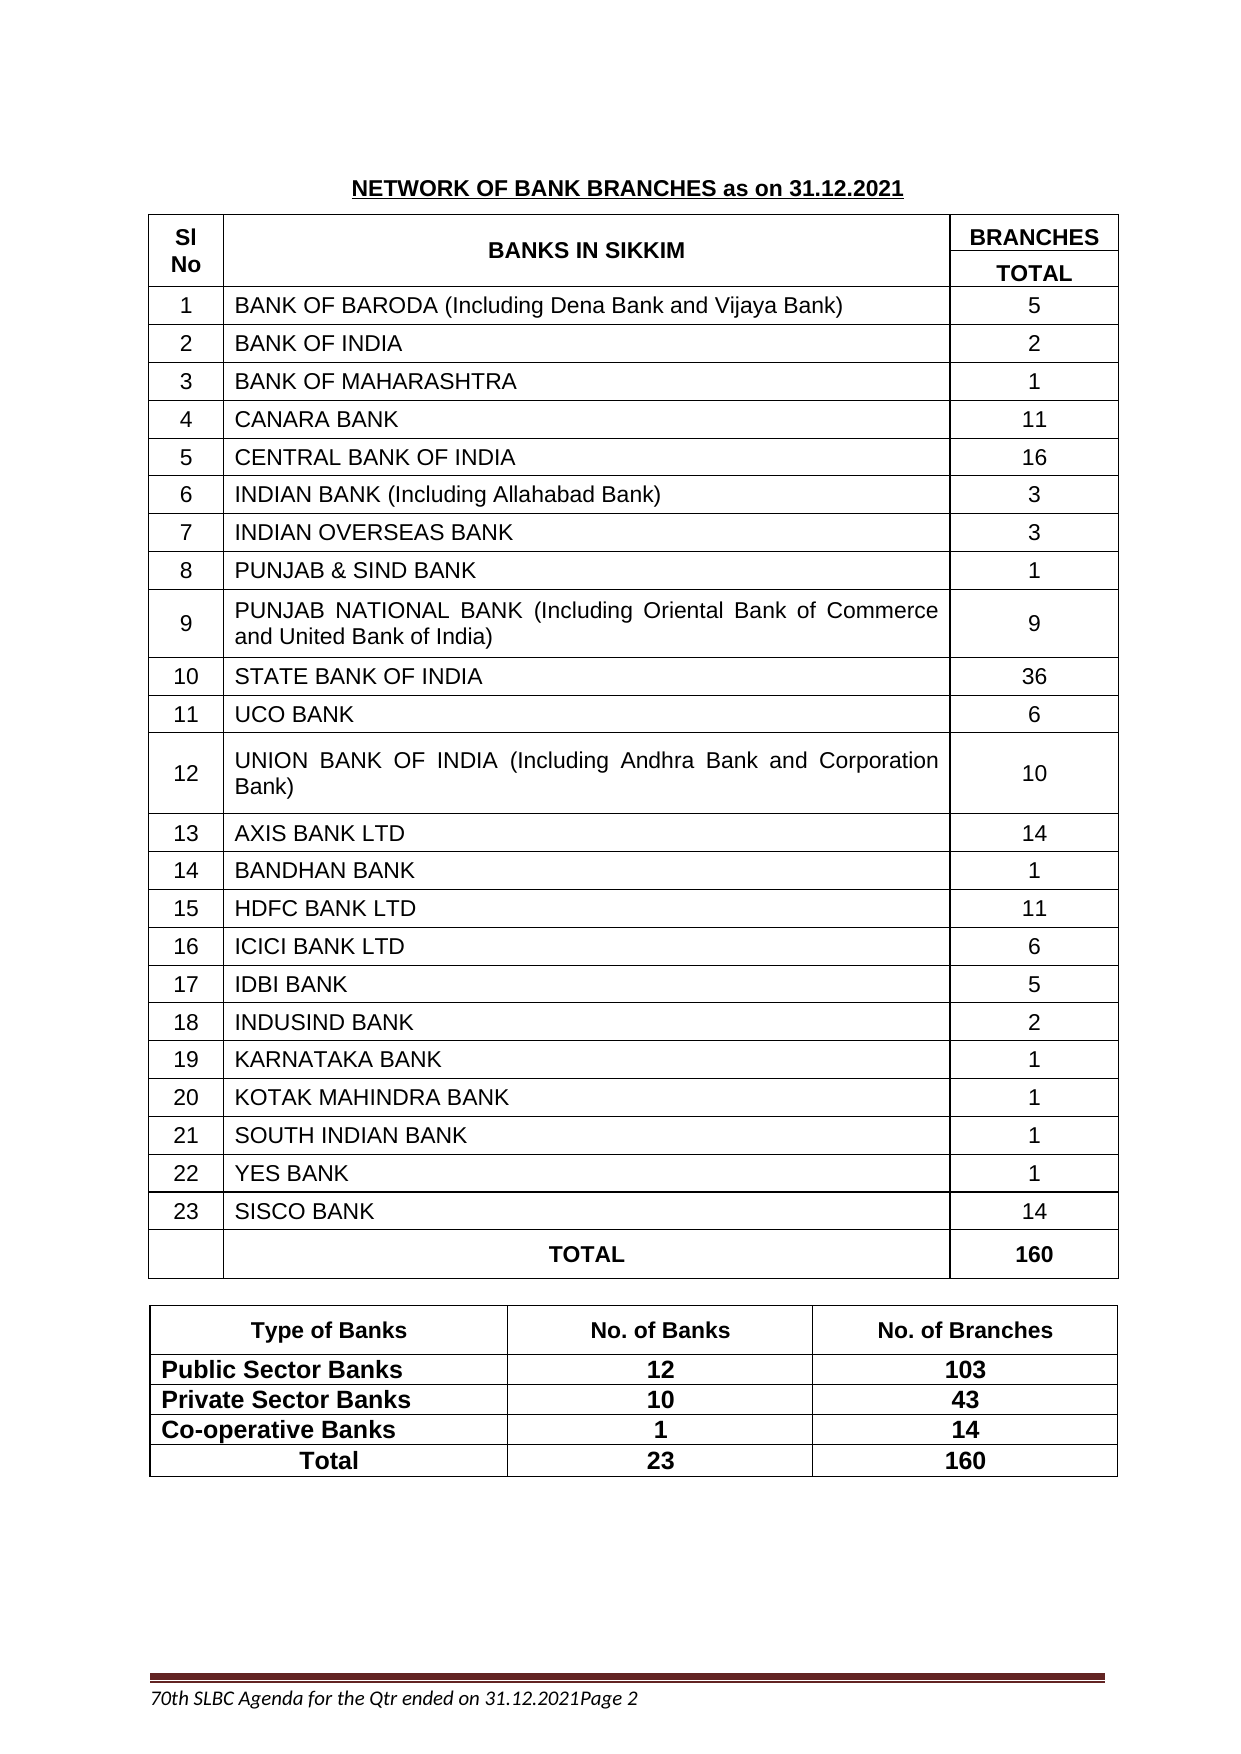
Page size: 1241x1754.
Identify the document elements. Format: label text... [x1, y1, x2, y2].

table_cell 103 [813, 1355, 1117, 1384]
table_cell Public Sector Banks [151, 1355, 507, 1384]
table_cell 20 [149, 1079, 223, 1116]
table_cell 43 [813, 1385, 1117, 1414]
table_cell UCO BANK [224, 696, 949, 732]
table_cell 9 [951, 590, 1118, 657]
table_cell 21 [149, 1117, 223, 1153]
table_cell 1 [951, 363, 1118, 399]
table_cell UNION BANK OF INDIA (Including Andhra Bank and Corporation Bank) [224, 733, 949, 813]
table_cell 1 [951, 852, 1118, 889]
table_cell 10 [149, 658, 223, 694]
table_cell KARNATAKA BANK [224, 1041, 949, 1078]
table_cell 15 [149, 890, 223, 927]
table_cell 5 [951, 287, 1118, 324]
table_cell 11 [951, 890, 1118, 927]
table_cell 3 [149, 363, 223, 399]
table_cell Private Sector Banks [151, 1385, 507, 1414]
table_header BRANCHES [951, 215, 1118, 250]
table_cell 2 [951, 1003, 1118, 1040]
table_cell AXIS BANK LTD [224, 814, 949, 851]
table_cell 4 [149, 401, 223, 437]
table_cell Total [151, 1445, 507, 1476]
table_cell BANDHAN BANK [224, 852, 949, 889]
table_cell 1 [149, 287, 223, 324]
table_cell 19 [149, 1041, 223, 1078]
table_cell 18 [149, 1003, 223, 1040]
table_cell 36 [951, 658, 1118, 694]
table_cell 16 [951, 439, 1118, 475]
table_header Sl No [149, 215, 223, 286]
table_cell BANK OF BARODA (Including Dena Bank and Vijaya Bank) [224, 287, 949, 324]
table_cell 2 [951, 325, 1118, 362]
table_cell 6 [149, 476, 223, 513]
table_cell 5 [149, 439, 223, 475]
table_cell TOTAL [224, 1230, 949, 1278]
table_cell HDFC BANK LTD [224, 890, 949, 927]
table_cell 1 [951, 1155, 1118, 1191]
table_cell KOTAK MAHINDRA BANK [224, 1079, 949, 1116]
table_cell 3 [951, 476, 1118, 513]
table_cell 2 [149, 325, 223, 362]
table_cell 17 [149, 966, 223, 1002]
table_cell BANK OF MAHARASHTRA [224, 363, 949, 399]
table_cell 10 [951, 733, 1118, 813]
table_cell YES BANK [224, 1155, 949, 1191]
table_cell INDIAN BANK (Including Allahabad Bank) [224, 476, 949, 513]
table_cell STATE BANK OF INDIA [224, 658, 949, 694]
table_header No. of Branches [813, 1306, 1117, 1354]
table_cell 10 [508, 1385, 812, 1414]
table_cell 23 [508, 1445, 812, 1476]
table_cell 22 [149, 1155, 223, 1191]
table_cell Co-operative Banks [151, 1415, 507, 1443]
table_header Type of Banks [151, 1306, 507, 1354]
table_cell 1 [951, 552, 1118, 589]
table_cell SISCO BANK [224, 1193, 949, 1229]
table_cell ICICI BANK LTD [224, 928, 949, 964]
table_cell 14 [149, 852, 223, 889]
table_cell 5 [951, 966, 1118, 1002]
table_cell 6 [951, 696, 1118, 732]
table_cell 160 [951, 1230, 1118, 1278]
table_cell 6 [951, 928, 1118, 964]
table_cell 11 [149, 696, 223, 732]
table_header BANKS IN SIKKIM [224, 215, 949, 286]
table_cell 13 [149, 814, 223, 851]
text NETWORK OF BANK BRANCHES as on 31.12.2021 [150, 175, 1105, 201]
table_cell 23 [149, 1193, 223, 1229]
table_cell 16 [149, 928, 223, 964]
table_cell SOUTH INDIAN BANK [224, 1117, 949, 1153]
table_cell TOTAL [951, 251, 1118, 286]
table_cell 14 [813, 1415, 1117, 1443]
table_header No. of Banks [508, 1306, 812, 1354]
table_cell 1 [951, 1079, 1118, 1116]
table_cell CENTRAL BANK OF INDIA [224, 439, 949, 475]
table_cell BANK OF INDIA [224, 325, 949, 362]
table_cell 8 [149, 552, 223, 589]
table_cell 11 [951, 401, 1118, 437]
table_cell 12 [508, 1355, 812, 1384]
table_cell 1 [951, 1117, 1118, 1153]
table_cell INDUSIND BANK [224, 1003, 949, 1040]
table_cell 1 [508, 1415, 812, 1443]
table_cell 160 [813, 1445, 1117, 1476]
table_cell 14 [951, 814, 1118, 851]
table_cell CANARA BANK [224, 401, 949, 437]
table_cell 1 [951, 1041, 1118, 1078]
table_cell 7 [149, 514, 223, 551]
table_cell PUNJAB NATIONAL BANK (Including Oriental Bank of Commerce and United Bank of India) [224, 590, 949, 657]
table_cell INDIAN OVERSEAS BANK [224, 514, 949, 551]
table_cell 9 [149, 590, 223, 657]
table_cell 14 [951, 1193, 1118, 1229]
table_cell PUNJAB & SIND BANK [224, 552, 949, 589]
table_cell IDBI BANK [224, 966, 949, 1002]
table_cell 12 [149, 733, 223, 813]
table_cell 3 [951, 514, 1118, 551]
table_cell [149, 1230, 223, 1278]
